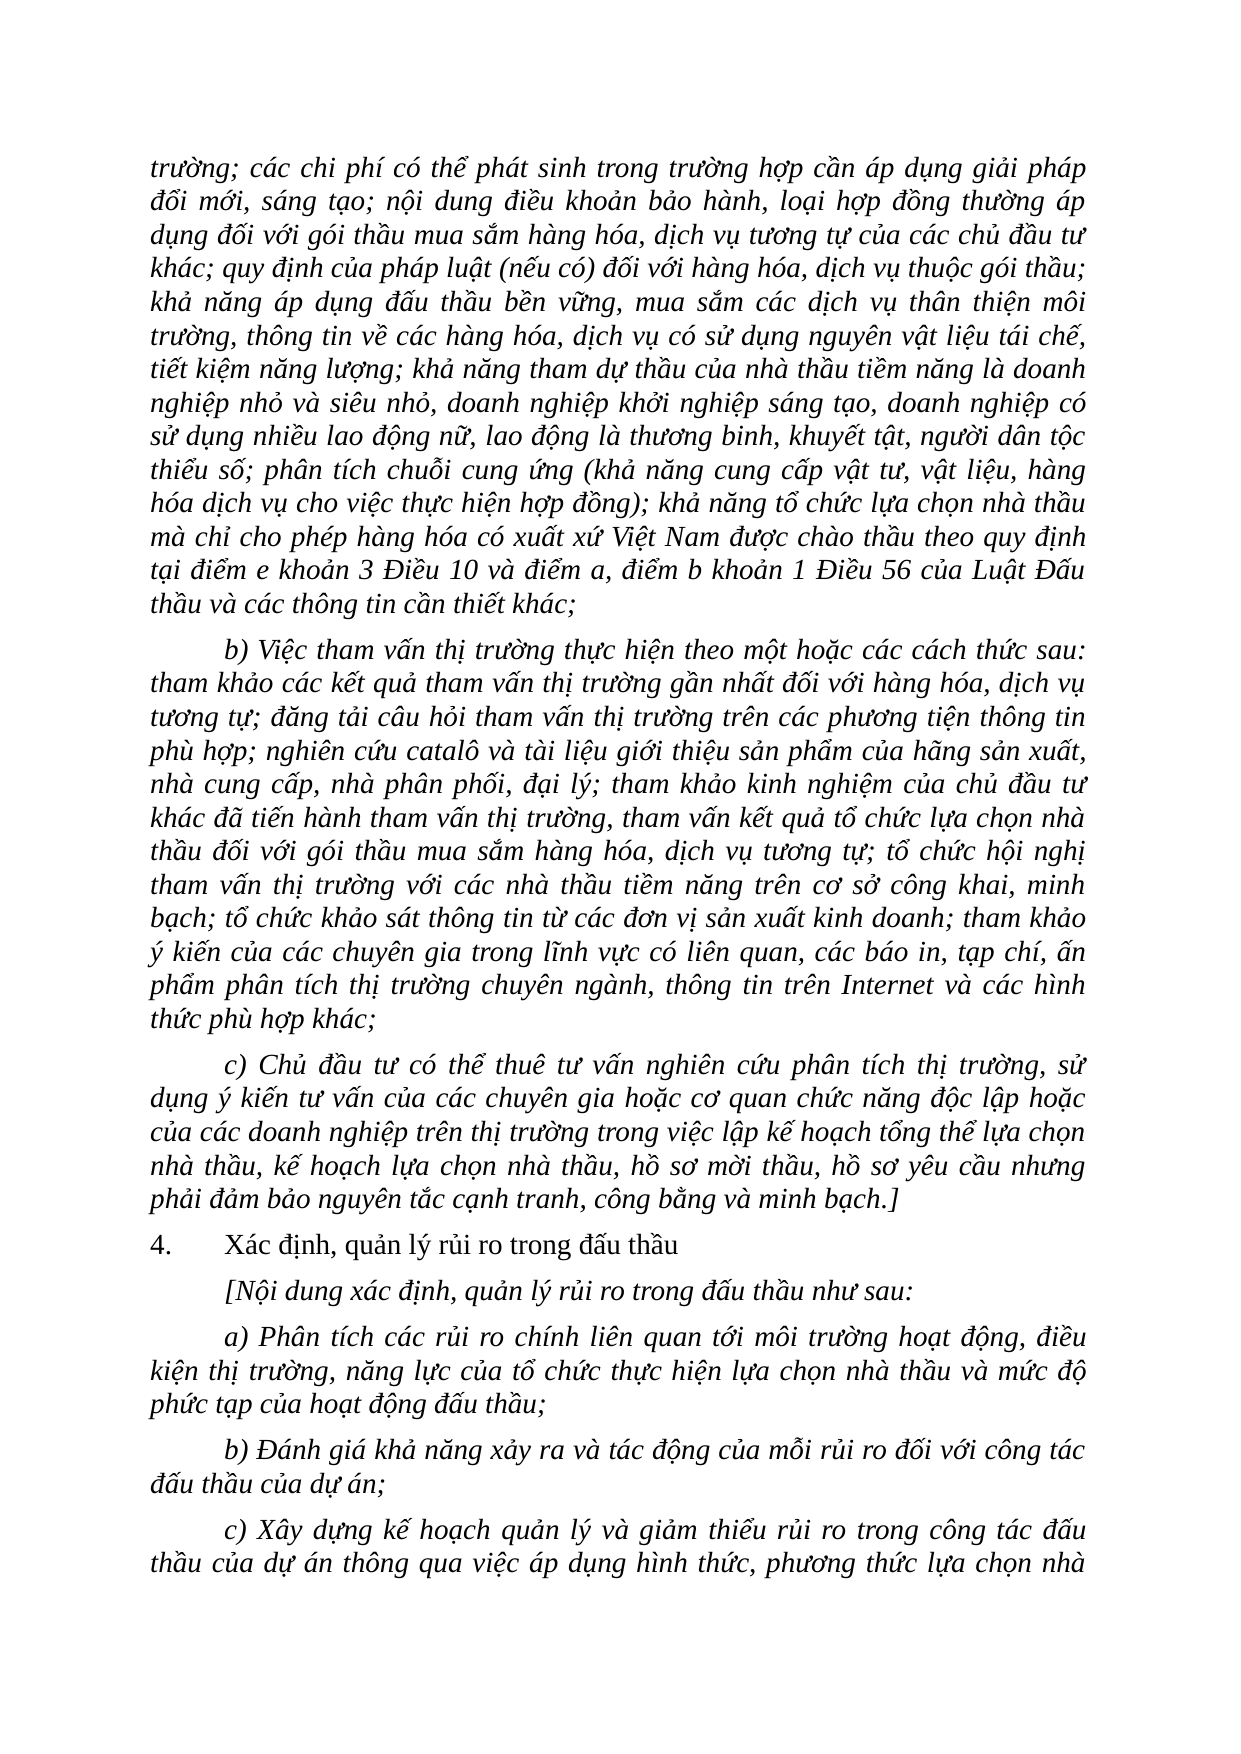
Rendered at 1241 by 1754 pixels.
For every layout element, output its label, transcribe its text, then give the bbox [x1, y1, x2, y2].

list Xác định, quản lý rủi ro trong đấu thầu [150, 1227, 1090, 1261]
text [150, 150, 1090, 619]
text b) Việc tham vấn thị trường thực hiện theo một hoặc các cách thức sau: tham khảo các kết quả tham vấn thị trường gần nhất đối với hàng hóa, dịch vụ tương tự; đăng tải câu hỏi tham vấn thị trường trên các phương tiện thông tin phù hợp; nghiên cứu catalô và tài liệu giới thiệu sản phẩm của hãng sản xuất, nhà cung cấp, nhà phân phối, đại lý; tham khảo kinh nghiệm của chủ đầu tư khác đã tiến hành tham vấn thị trường, tham vấn kết quả tổ chức lựa chọn nhà thầu đối với gói thầu mua sắm hàng hóa, dịch vụ tương tự; tổ chức hội nghị tham vấn thị trường với các nhà thầu tiềm năng trên cơ sở công khai, minh bạch; tổ chức khảo sát thông tin từ các đơn vị sản xuất kinh doanh; tham khảo ý kiến của các chuyên gia trong lĩnh vực có liên quan, các báo in, tạp chí, ấn phẩm phân tích thị trường chuyên ngành, thông tin trên Internet và các hình thức phù hợp khác; [150, 632, 1090, 1034]
text b) Đánh giá khả năng xảy ra và tác động của mỗi rủi ro đối với công tác đấu thầu của dự án; [150, 1432, 1090, 1499]
text [Nội dung xác định, quản lý rủi ro trong đấu thầu như sau: [150, 1273, 1090, 1307]
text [150, 1512, 1090, 1579]
text c) Chủ đầu tư có thể thuê tư vấn nghiên cứu phân tích thị trường, sử dụng ý kiến tư vấn của các chuyên gia hoặc cơ quan chức năng độc lập hoặc của các doanh nghiệp trên thị trường trong việc lập kế hoạch tổng thể lựa chọn nhà thầu, kế hoạch lựa chọn nhà thầu, hồ sơ mời thầu, hồ sơ yêu cầu nhưng phải đảm bảo nguyên tắc cạnh tranh, công bằng và minh bạch.] [150, 1047, 1090, 1215]
text a) Phân tích các rủi ro chính liên quan tới môi trường hoạt động, điều kiện thị trường, năng lực của tổ chức thực hiện lựa chọn nhà thầu và mức độ phức tạp của hoạt động đấu thầu; [150, 1319, 1090, 1420]
